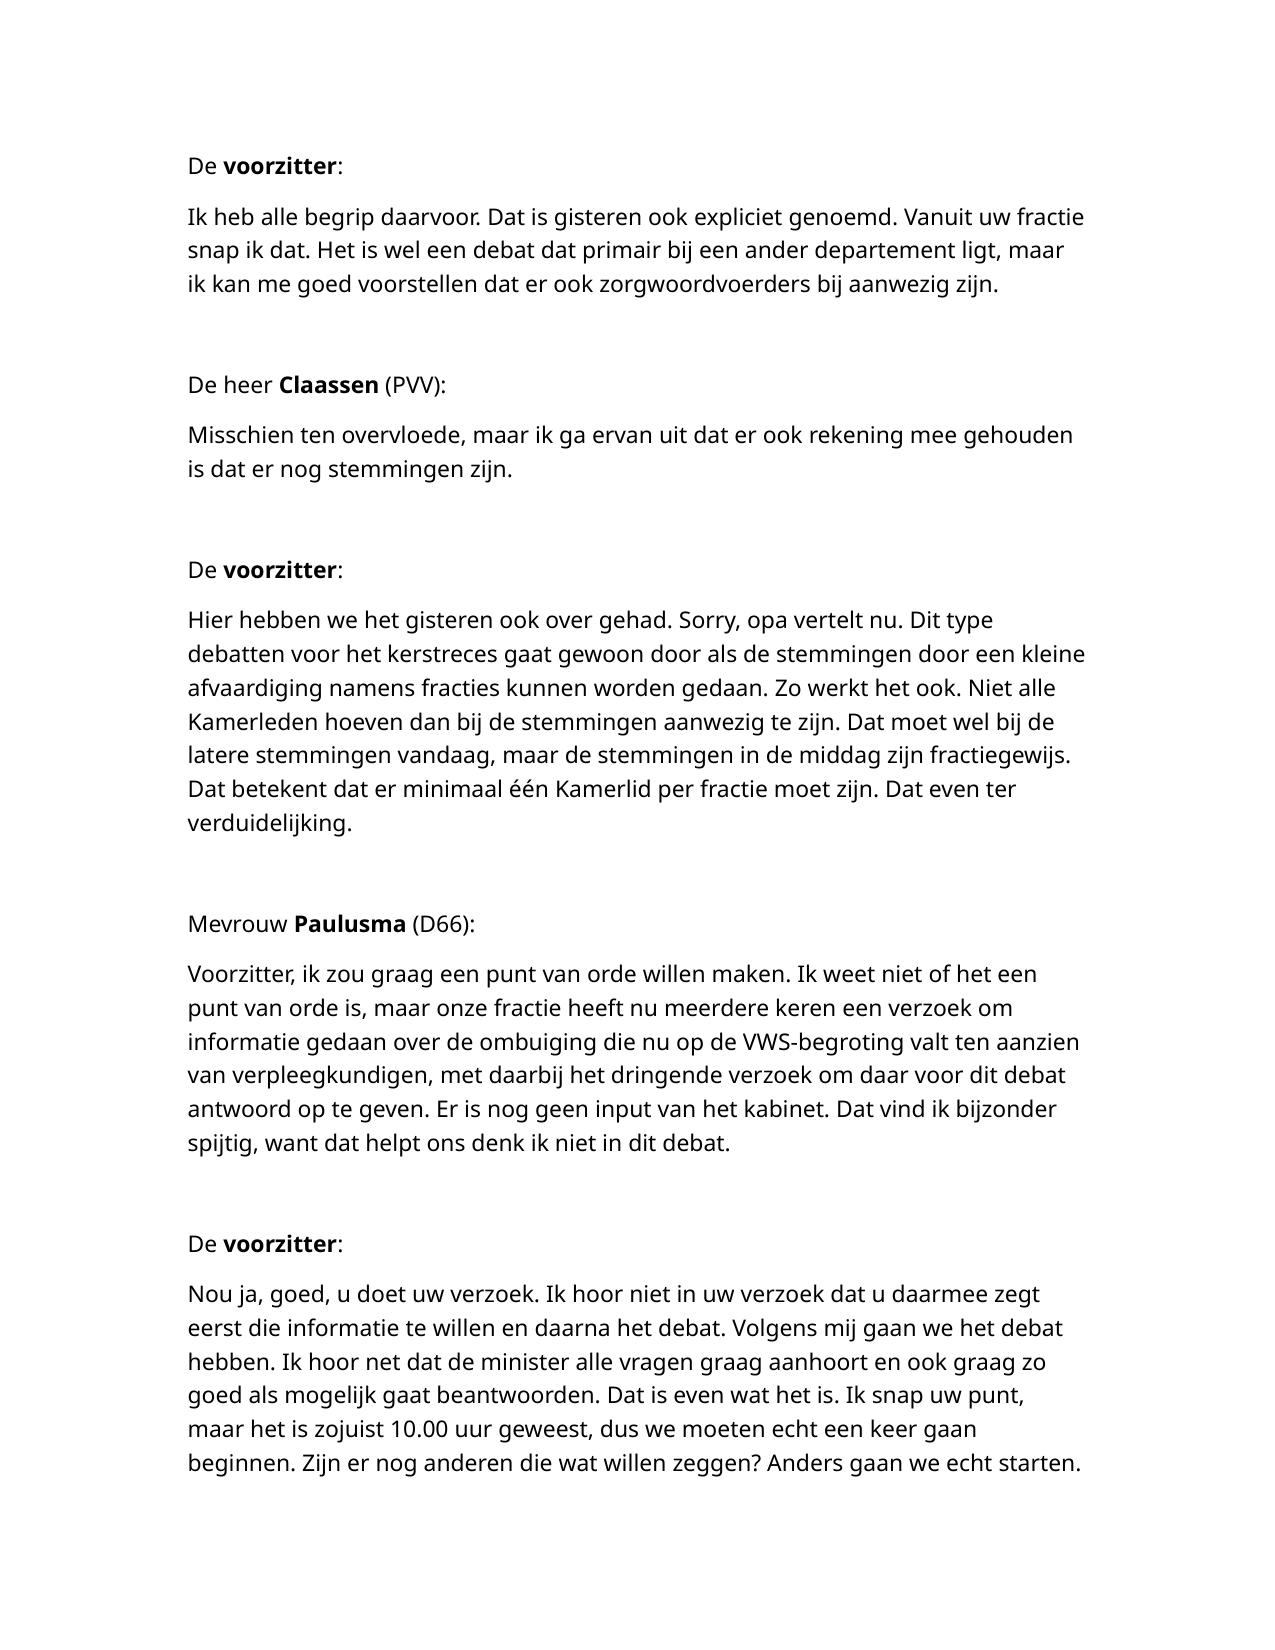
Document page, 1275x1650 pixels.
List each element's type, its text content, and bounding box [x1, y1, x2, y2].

text Misschien ten overvloede, maar ik ga ervan uit dat er ook rekening mee gehouden is dat er nog stemmingen zijn. [187, 419, 1087, 484]
text De voorzitter: [187, 554, 1087, 585]
text De heer Claassen (PVV): [187, 369, 1087, 400]
text Ik heb alle begrip daarvoor. Dat is gisteren ook expliciet genoemd. Vanuit uw fractie snap ik dat. Het is wel een debat dat primair bij een ander departement ligt, maar ik kan me goed voorstellen dat er ook zorgwoordvoerders bij aanwezig zijn. [187, 200, 1087, 299]
text Voorzitter, ik zou graag een punt van orde willen maken. Ik weet niet of het een punt van orde is, maar onze fractie heeft nu meerdere keren een verzoek om informatie gedaan over de ombuiging die nu op de VWS-begroting valt ten aanzien van verpleegkundigen, met daarbij het dringende verzoek om daar voor dit debat antwoord op te geven. Er is nog geen input van het kabinet. Dat vind ik bijzonder spijtig, want dat helpt ons denk ik niet in dit debat. [187, 958, 1087, 1158]
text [187, 1278, 1087, 1478]
text De voorzitter: [187, 1227, 1087, 1259]
text Hier hebben we het gisteren ook over gehad. Sorry, opa vertelt nu. Dit type debatten voor het kerstreces gaat gewoon door als de stemmingen door een kleine afvaardiging namens fracties kunnen worden gedaan. Zo werkt het ook. Niet alle Kamerleden hoeven dan bij de stemmingen aanwezig te zijn. Dat moet wel bij de latere stemmingen vandaag, maar de stemmingen in de middag zijn fractiegewijs. Dat betekent dat er minimaal één Kamerlid per fractie moet zijn. Dat even ter verduidelijking. [187, 604, 1087, 838]
text Mevrouw Paulusma (D66): [187, 907, 1087, 939]
text De voorzitter: [187, 150, 1087, 181]
